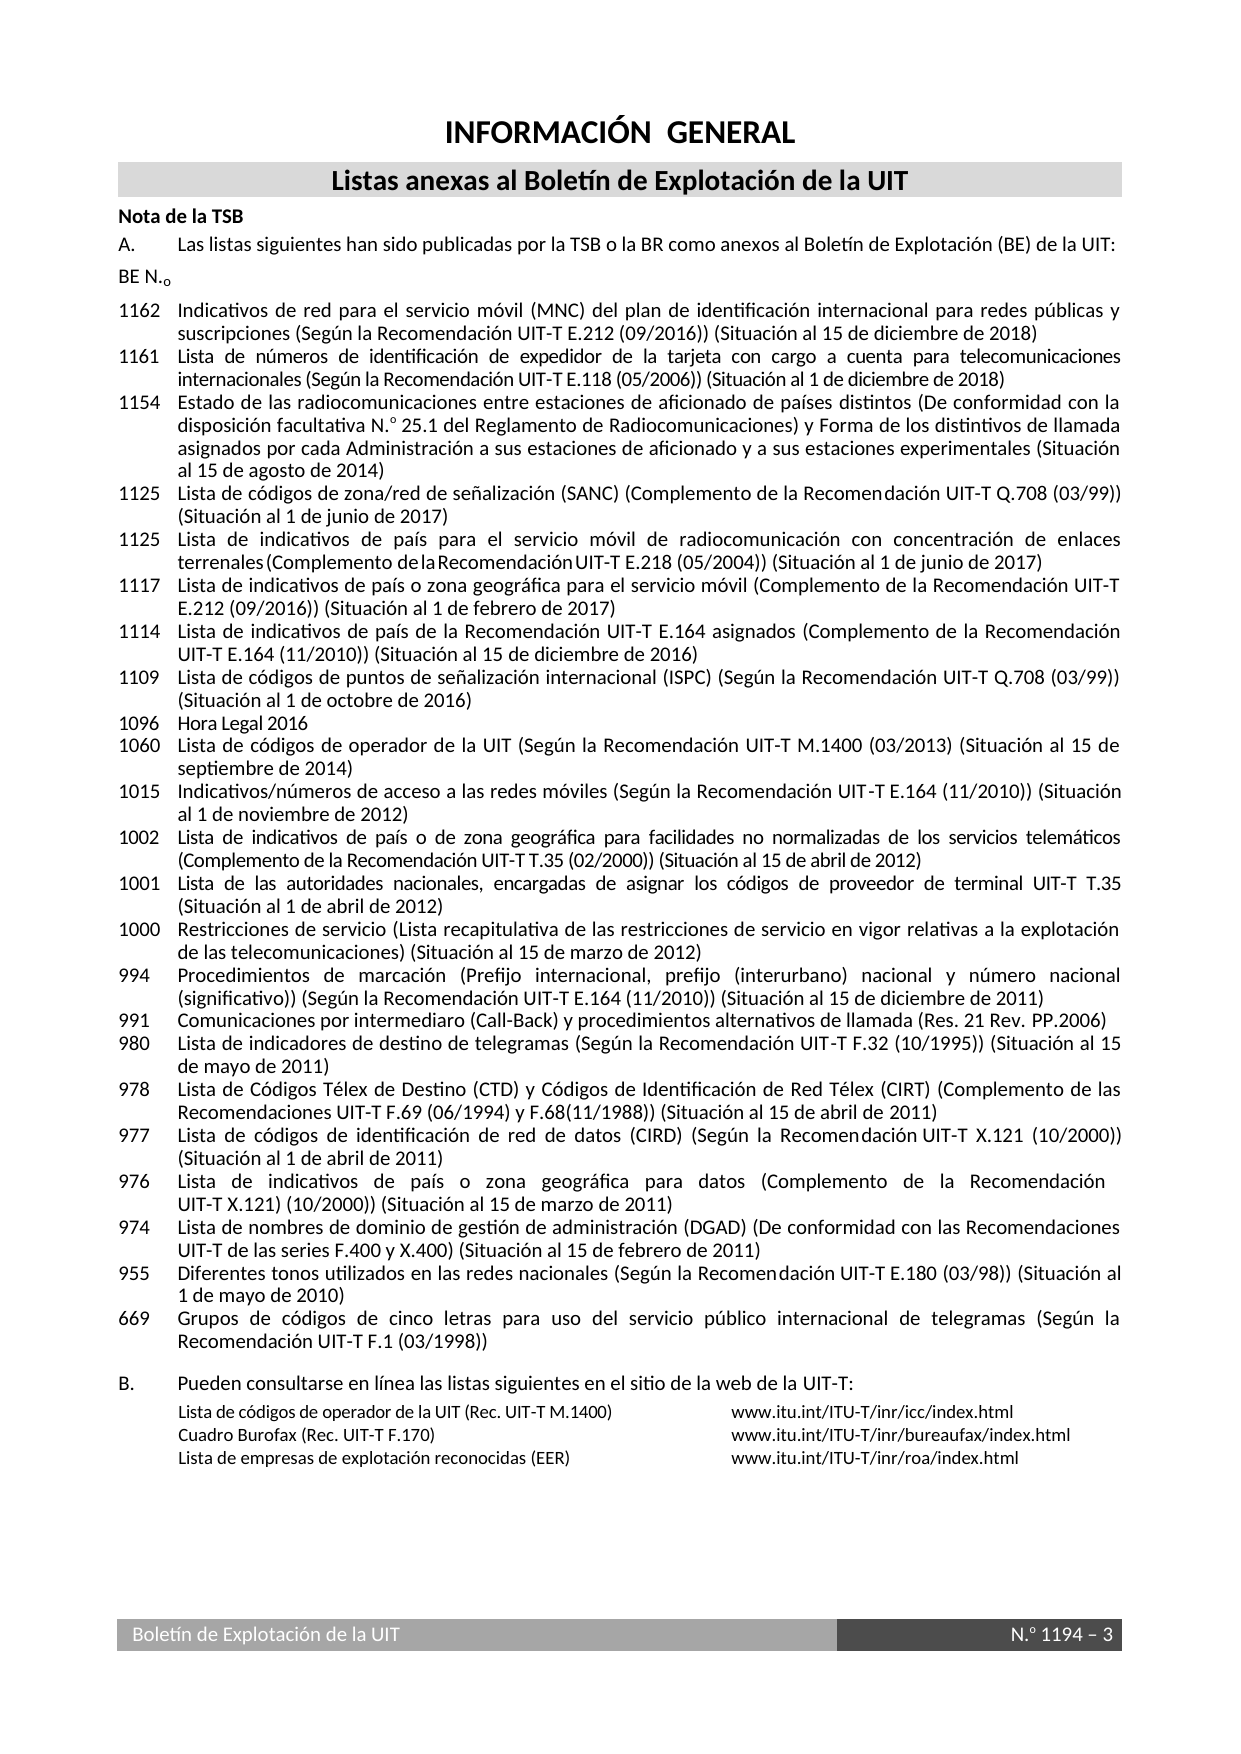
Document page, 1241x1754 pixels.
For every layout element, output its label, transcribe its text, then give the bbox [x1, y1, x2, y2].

text 1125 Lista de indicativos de país para el servicio móvil de radiocomunicación con concentración de enlaces terrenales (Complemento de la Recomendación UIT-T E.218 (05/2004)) (Situación al 1 de junio de 2017) [118, 528, 1122, 574]
text 1001 Lista de las autoridades nacionales, encargadas de asignar los códigos de proveedor de terminal UIT-T T.35 (Situación al 1 de abril de 2012) [118, 872, 1122, 918]
text 1125 Lista de códigos de zona/red de señalización (SANC) (Complemento de la Recomendación UIT-T Q.708 (03/99)) (Situación al 1 de junio de 2017) [118, 482, 1122, 528]
table_header Lista de códigos de operador de la UIT (Rec. UIT-T M.1400) [167, 1400, 720, 1423]
text 669 Grupos de códigos de cinco letras para uso del servicio público internacional de telegramas (Según la Recomendación UIT-T F.1 (03/1998)) [118, 1307, 1122, 1353]
text 1154 Estado de las radiocomunicaciones entre estaciones de aficionado de países distintos (De conformidad con la disposición facultativa N.o 25.1 del Reglamento de Radiocomunicaciones) y Forma de los distintivos de llamada asignados por cada Administración a sus estaciones de aficionado y a sus estaciones experimentales (Situación al 15 de agosto de 2014) [118, 391, 1122, 482]
text 1000 Restricciones de servicio (Lista recapitulativa de las restricciones de servicio en vigor relativas a la explotación de las telecomunicaciones) (Situación al 15 de marzo de 2012) [118, 918, 1122, 964]
text 977 Lista de códigos de identificación de red de datos (CIRD) (Según la Recomendación UIT-T X.121 (10/2000)) (Situación al 1 de abril de 2011) [118, 1124, 1122, 1170]
table_cell www.itu.int/ITU-T/inr/roa/index.html [720, 1446, 1122, 1469]
text 976 Lista de indicativos de país o zona geográfica para datos (Complemento de la Recomendación UIT-T X.121) (10/2000)) (Situación al 15 de marzo de 2011) [118, 1170, 1122, 1216]
table_cell Cuadro Burofax (Rec. UIT-T F.170) [167, 1423, 720, 1446]
text 955 Diferentes tonos utilizados en las redes nacionales (Según la Recomendación UIT-T E.180 (03/98)) (Situación al 1 de mayo de 2010) [118, 1262, 1122, 1307]
table_cell www.itu.int/ITU-T/inr/bureaufax/index.html [720, 1423, 1122, 1446]
text 1114 Lista de indicativos de país de la Recomendación UIT-T E.164 asignados (Complemento de la Recomendación UIT-T E.164 (11/2010)) (Situación al 15 de diciembre de 2016) [118, 620, 1122, 666]
text 978 Lista de Códigos Télex de Destino (CTD) y Códigos de Identificación de Red Télex (CIRT) (Complemento de las Recomendaciones UIT-T F.69 (06/1994) y F.68(11/1988)) (Situación al 15 de abril de 2011) [118, 1078, 1122, 1124]
subtitle INFORMACIÓN GENERAL [118, 118, 1122, 149]
text 974 Lista de nombres de dominio de gestión de administración (DGAD) (De conformidad con las Recomendaciones UIT-T de las series F.400 y X.400) (Situación al 15 de febrero de 2011) [118, 1216, 1122, 1262]
subtitle Listas anexas al Boletín de Explotación de la UIT [118, 162, 1122, 197]
text 994 Procedimientos de marcación (Prefijo internacional, prefijo (interurbano) nacional y número nacional (significativo)) (Según la Recomendación UIT-T E.164 (11/2010)) (Situación al 15 de diciembre de 2011) [118, 964, 1122, 1009]
text 980 Lista de indicadores de destino de telegramas (Según la Recomendación UIT-T F.32 (10/1995)) (Situación al 15 de mayo de 2011) [118, 1032, 1122, 1078]
text BE N.o [118, 263, 1122, 299]
text 1060 Lista de códigos de operador de la UIT (Según la Recomendación UIT-T M.1400 (03/2013) (Situación al 15 de septiembre de 2014) [118, 734, 1122, 780]
title Nota de la TSB [118, 204, 1122, 229]
text B. Pueden consultarse en línea las listas siguientes en el sitio de la web de la UIT-T: [118, 1374, 1122, 1395]
text 1162 Indicativos de red para el servicio móvil (MNC) del plan de identificación internacional para redes públicas y suscripciones (Según la Recomendación UIT-T E.212 (09/2016)) (Situación al 15 de diciembre de 2018) [118, 299, 1122, 345]
text 1015 Indicativos/números de acceso a las redes móviles (Según la Recomendación UIT-T E.164 (11/2010)) (Situación al 1 de noviembre de 2012) [118, 780, 1122, 826]
text 1096 Hora Legal 2016 [118, 712, 1122, 734]
text 1002 Lista de indicativos de país o de zona geográfica para facilidades no normalizadas de los servicios telemáticos (Complemento de la Recomendación UIT-T T.35 (02/2000)) (Situación al 15 de abril de 2012) [118, 826, 1122, 872]
table_cell Lista de empresas de explotación reconocidas (EER) [167, 1446, 720, 1469]
text 1117 Lista de indicativos de país o zona geográfica para el servicio móvil (Complemento de la Recomendación UIT-T E.212 (09/2016)) (Situación al 1 de febrero de 2017) [118, 574, 1122, 620]
title A. Las listas siguientes han sido publicadas por la TSB o la BR como anexos al Boletín de Explotación (BE) de la UIT: [118, 231, 1122, 257]
text 991 Comunicaciones por intermediaro (Call-Back) y procedimientos alternativos de llamada (Res. 21 Rev. PP.2006) [118, 1009, 1122, 1032]
text 1109 Lista de códigos de puntos de señalización internacional (ISPC) (Según la Recomendación UIT-T Q.708 (03/99)) (Situación al 1 de octobre de 2016) [118, 666, 1122, 712]
table_header www.itu.int/ITU-T/inr/icc/index.html [720, 1400, 1122, 1423]
text 1161 Lista de números de identificación de expedidor de la tarjeta con cargo a cuenta para telecomunicaciones internacionales (Según la Recomendación UIT-T E.118 (05/2006)) (Situación al 1 de diciembre de 2018) [118, 345, 1122, 391]
